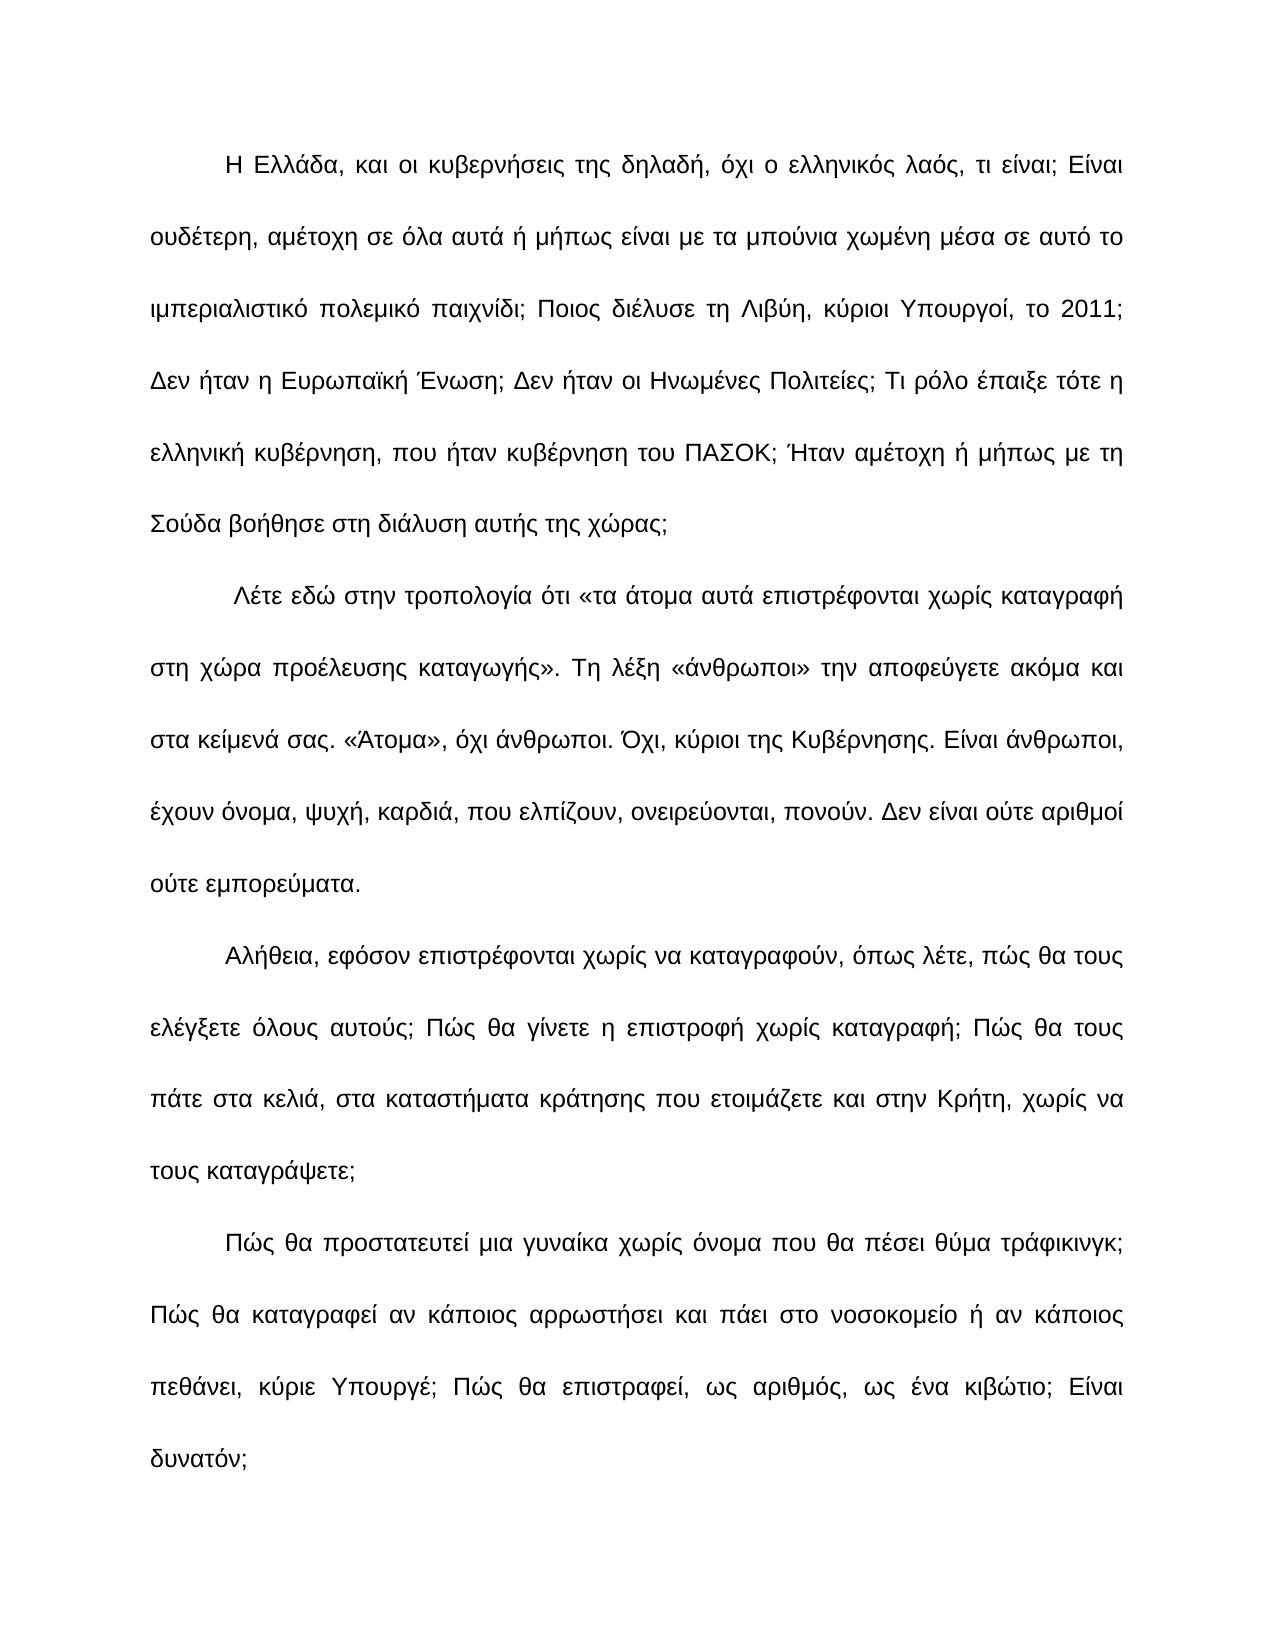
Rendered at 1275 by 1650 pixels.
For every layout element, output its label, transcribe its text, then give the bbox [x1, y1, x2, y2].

text Αλήθεια, εφόσον επιστρέφονται χωρίς να καταγραφούν, όπως λέτε, πώς θα τους ελέγξετε όλους αυτούς; Πώς θα γίνετε η επιστροφή χωρίς καταγραφή; Πώς θα τους πάτε στα κελιά, στα καταστήματα κράτησης που ετοιμάζετε και στην Κρήτη, χωρίς να τους καταγράψετε; [150, 941, 1125, 1185]
text Πώς θα προστατευτεί μια γυναίκα χωρίς όνομα που θα πέσει θύμα τράφικινγκ; Πώς θα καταγραφεί αν κάποιος αρρωστήσει και πάει στο νοσοκομείο ή αν κάποιος πεθάνει, κύριε Υπουργέ; Πώς θα επιστραφεί, ως αριθμός, ως ένα κιβώτιο; Είναι δυνατόν; [150, 1228, 1125, 1472]
text Λέτε εδώ στην τροπολογία ότι «τα άτομα αυτά επιστρέφονται χωρίς καταγραφή στη χώρα προέλευσης καταγωγής». Τη λέξη «άνθρωποι» την αποφεύγετε ακόμα και στα κείμενά σας. «Άτομα», όχι άνθρωποι. Όχι, κύριοι της Κυβέρνησης. Είναι άνθρωποι, έχουν όνομα, ψυχή, καρδιά, που ελπίζουν, ονειρεύονται, πονούν. Δεν είναι ούτε αριθμοί ούτε εμπορεύματα. [150, 581, 1125, 897]
text Η Ελλάδα, και οι κυβερνήσεις της δηλαδή, όχι ο ελληνικός λαός, τι είναι; Είναι ουδέτερη, αμέτοχη σε όλα αυτά ή μήπως είναι με τα μπούνια χωμένη μέσα σε αυτό το ιμπεριαλιστικό πολεμικό παιχνίδι; Ποιος διέλυσε τη Λιβύη, κύριοι Υπουργοί, το 2011; Δεν ήταν η Ευρωπαϊκή Ένωση; Δεν ήταν οι Ηνωμένες Πολιτείες; Τι ρόλο έπαιξε τότε η ελληνική κυβέρνηση, που ήταν κυβέρνηση του ΠΑΣΟΚ; Ήταν αμέτοχη ή μήπως με τη Σούδα βοήθησε στη διάλυση αυτής της χώρας; [150, 150, 1125, 538]
